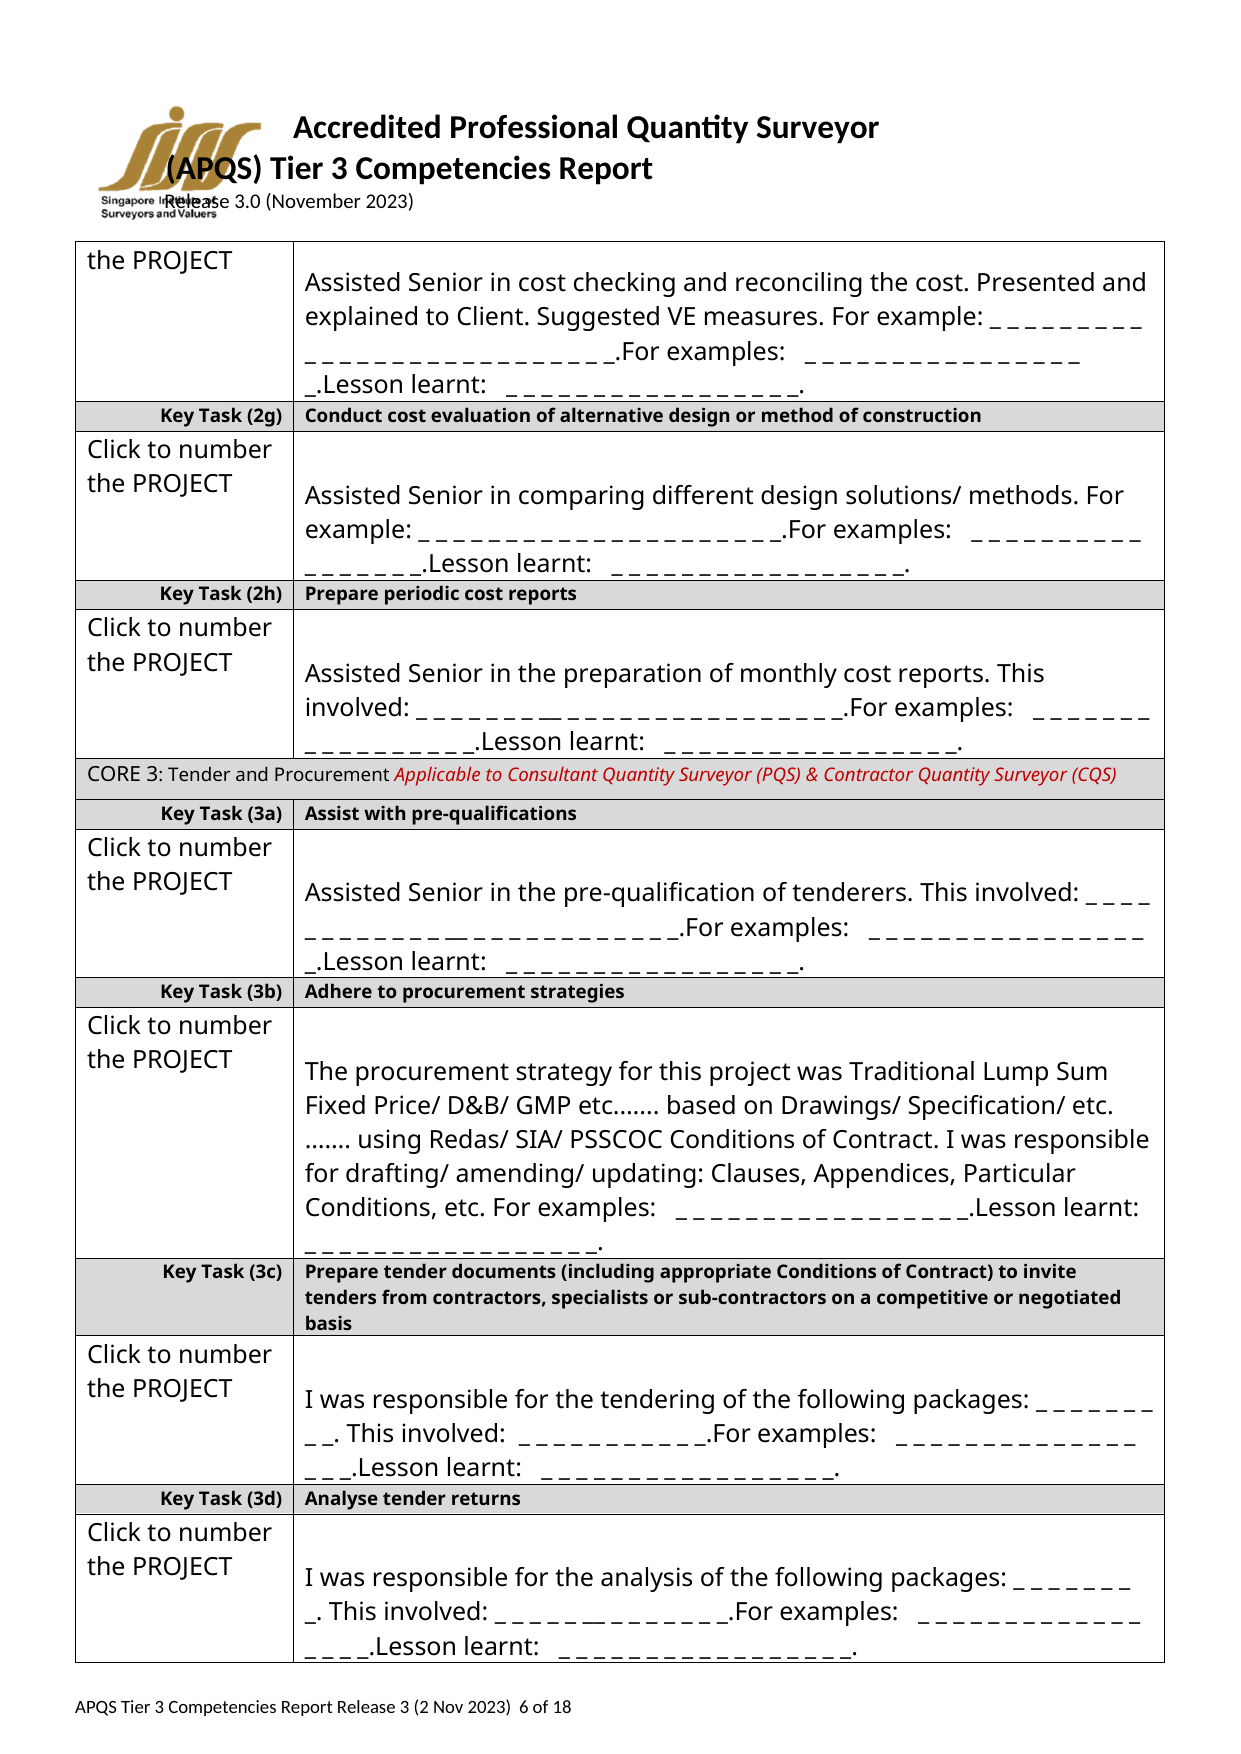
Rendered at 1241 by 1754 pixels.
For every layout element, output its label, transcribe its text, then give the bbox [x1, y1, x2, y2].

table_cell Prepare periodic cost reports [294, 581, 1164, 609]
table_cell [294, 830, 1164, 977]
table_cell Key Task (3a) [76, 800, 293, 829]
table_cell Adhere to procurement strategies [294, 978, 1164, 1007]
table_cell Analyse tender returns [294, 1485, 1164, 1513]
picture [94, 103, 265, 228]
table_cell Key Task (2h) [76, 581, 293, 609]
table_cell Prepare tender documents (including appropriate Conditions of Contract) to invite tenders from contractors, specialists or sub-contractors on a competitive or negotiated basis [294, 1259, 1164, 1335]
table_cell Key Task (3b) [76, 978, 293, 1007]
table_cell Assist with pre-qualifications [294, 800, 1164, 829]
table_cell Key Task (3d) [76, 1485, 293, 1513]
table_cell Conduct cost evaluation of alternative design or method of construction [294, 402, 1164, 431]
table_cell Key Task (3c) [76, 1259, 293, 1335]
table_cell Key Task (2g) [76, 402, 293, 431]
table_cell CORE 3: Tender and Procurement Applicable to Consultant Quantity Surveyor (PQS) & Contractor Quantity Surveyor (CQS) [76, 759, 1164, 799]
